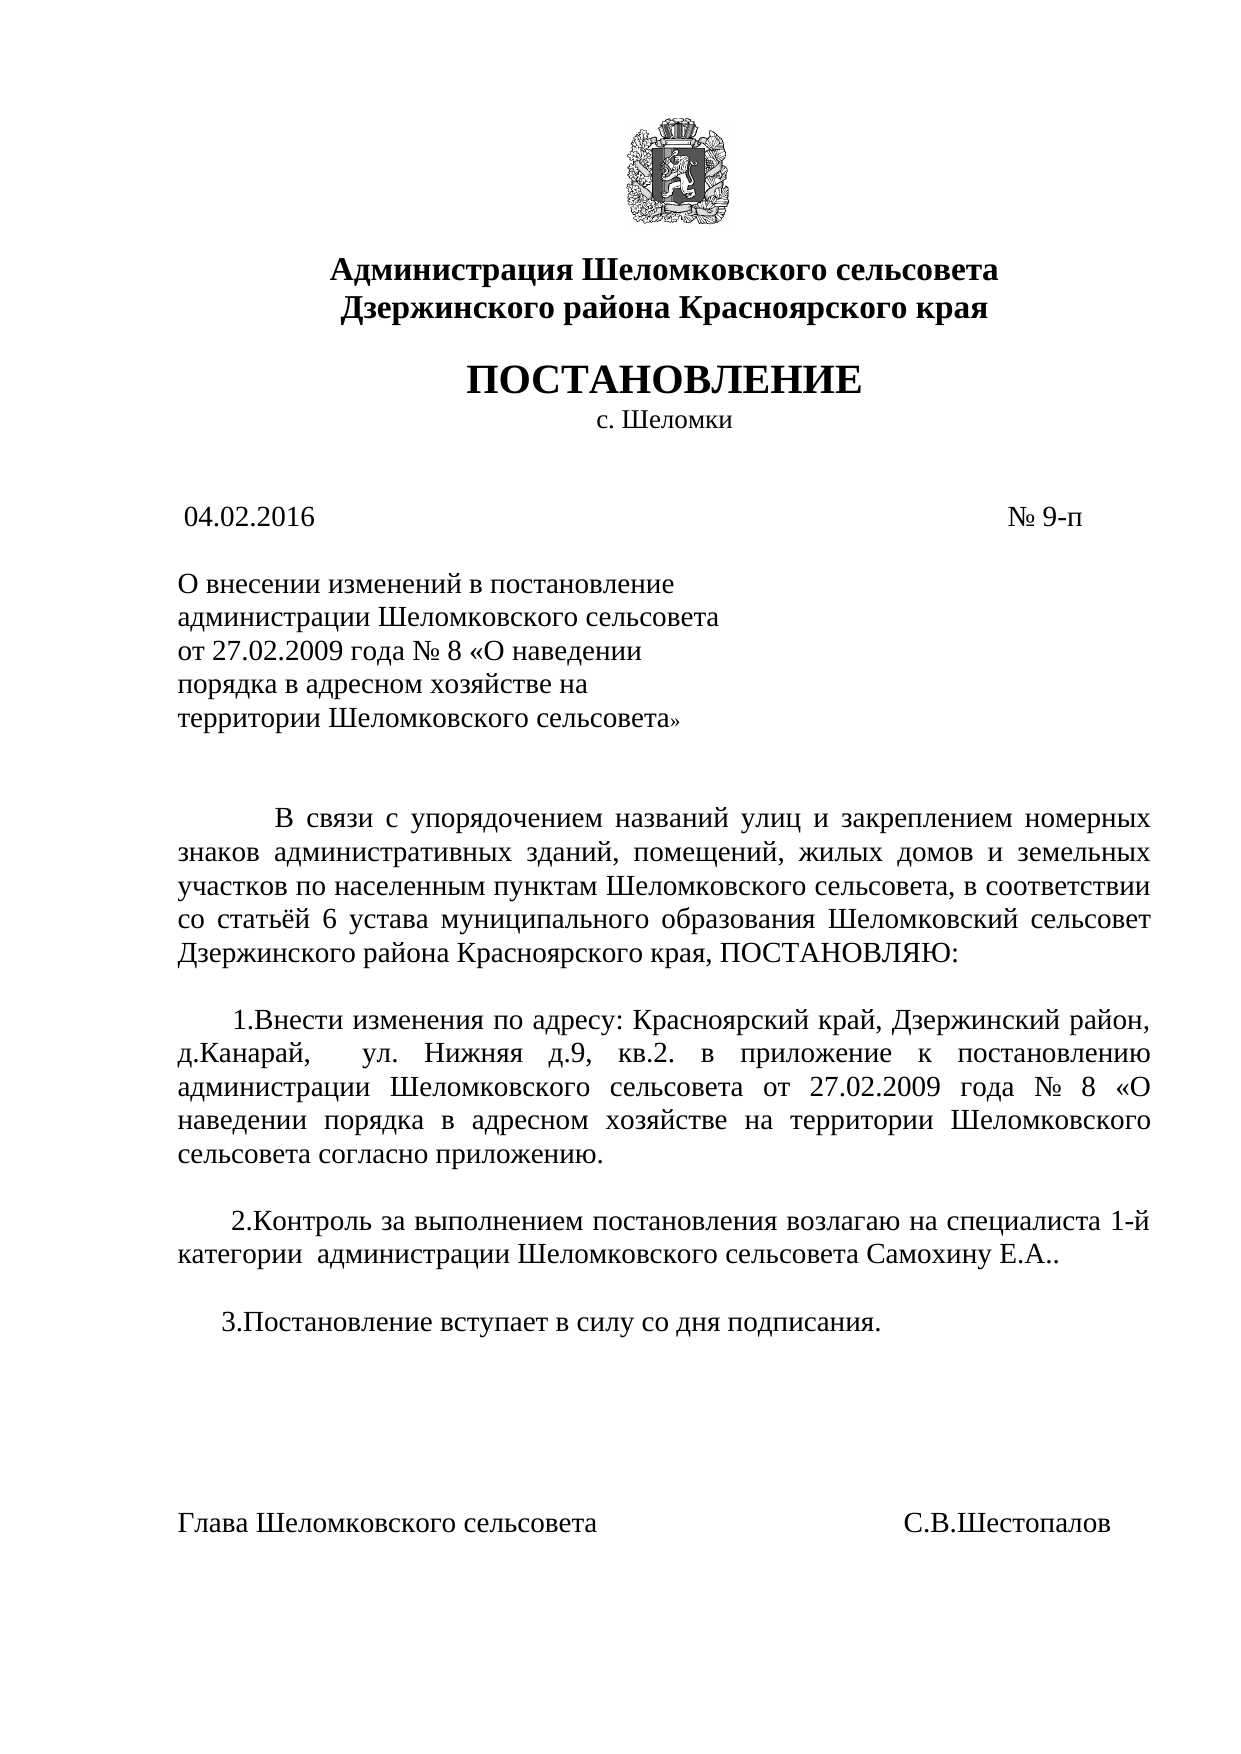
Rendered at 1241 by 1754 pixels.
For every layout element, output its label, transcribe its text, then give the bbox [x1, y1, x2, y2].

text О внесении изменений в постановление [177, 566, 1152, 599]
picture [626, 118, 730, 226]
subtitle ПОСТАНОВЛЕНИЕ [177, 355, 1152, 403]
text В связи с упорядочением названий улиц и закреплением номерных знаков административных зданий, помещений, жилых домов и земельных участков по населенным пунктам Шеломковского сельсовета, в соответствии со статьёй 6 устава муниципального образования Шеломковский сельсовет Дзержинского района Красноярского края, ПОСТАНОВЛЯЮ: [177, 801, 1152, 968]
text 3.Постановление вступает в силу со дня подписания. [177, 1304, 1152, 1337]
text администрации Шеломковского сельсовета [177, 599, 1152, 633]
text 2.Контроль за выполнением постановления возлагаю на специалиста 1-й категории администрации Шеломковского сельсовета Самохину Е.А.. [177, 1203, 1152, 1270]
text с. Шеломки [177, 403, 1152, 434]
text территории Шеломковского сельсовета» [177, 700, 1152, 733]
text Глава Шеломковского сельсовета С.В.Шестопалов [177, 1505, 1152, 1538]
text от 27.02.2009 года № 8 «О наведении [177, 633, 1152, 666]
text 04.02.2016 № 9-п [183, 499, 1152, 532]
text порядка в адресном хозяйстве на [177, 666, 1152, 700]
text 1.Внести изменения по адресу: Красноярский край, Дзержинский район, д.Канарай, ул. Нижняя д.9, кв.2. в приложение к постановлению администрации Шеломковского сельсовета от 27.02.2009 года № 8 «О наведении порядка в адресном хозяйстве на территории Шеломковского сельсовета согласно приложению. [177, 1002, 1152, 1169]
title Администрация Шеломковского сельсовета [177, 249, 1152, 288]
subtitle Дзержинского района Красноярского края [177, 288, 1152, 326]
